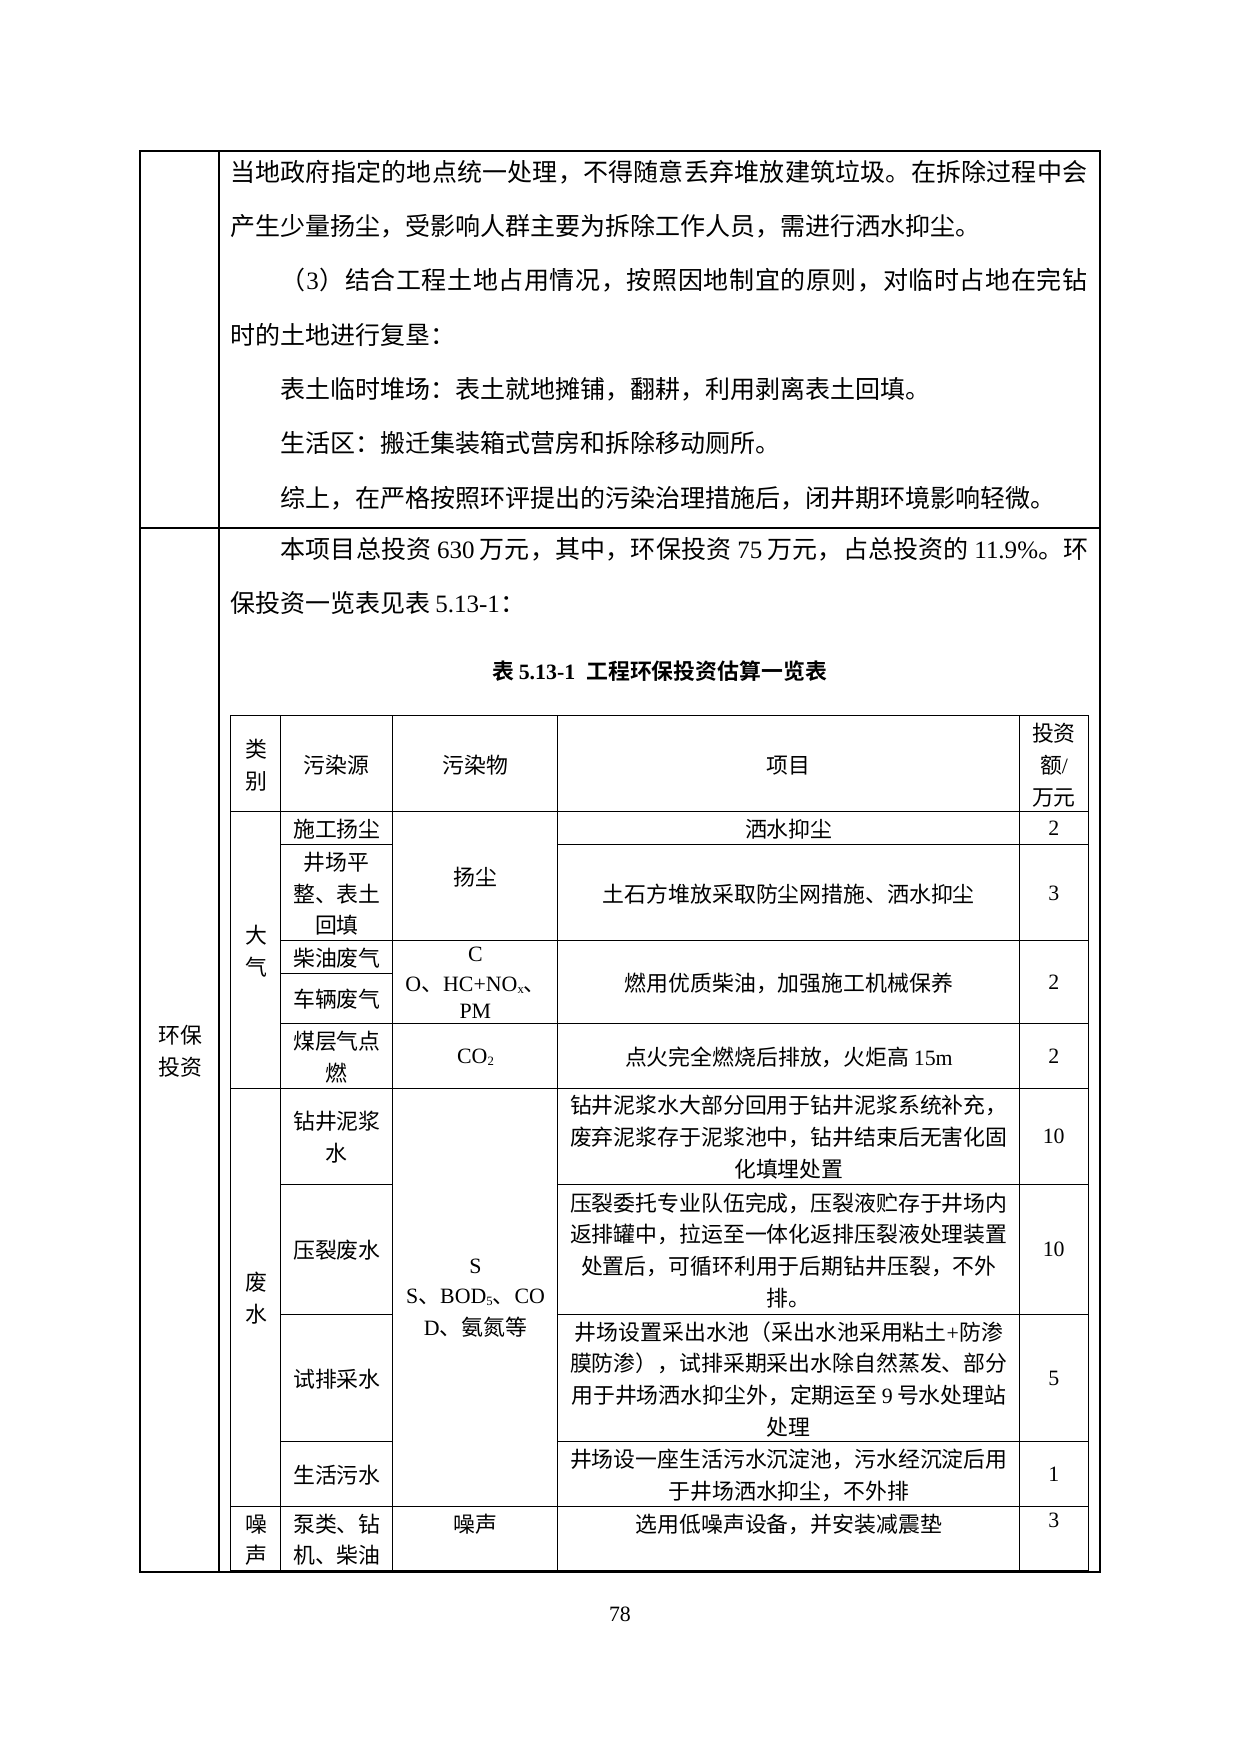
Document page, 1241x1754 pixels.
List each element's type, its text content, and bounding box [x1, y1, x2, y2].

table_cell 其他 [141, 152, 218, 527]
table_cell 环保投资 [141, 529, 218, 1571]
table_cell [220, 152, 1099, 527]
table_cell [220, 529, 1099, 1571]
